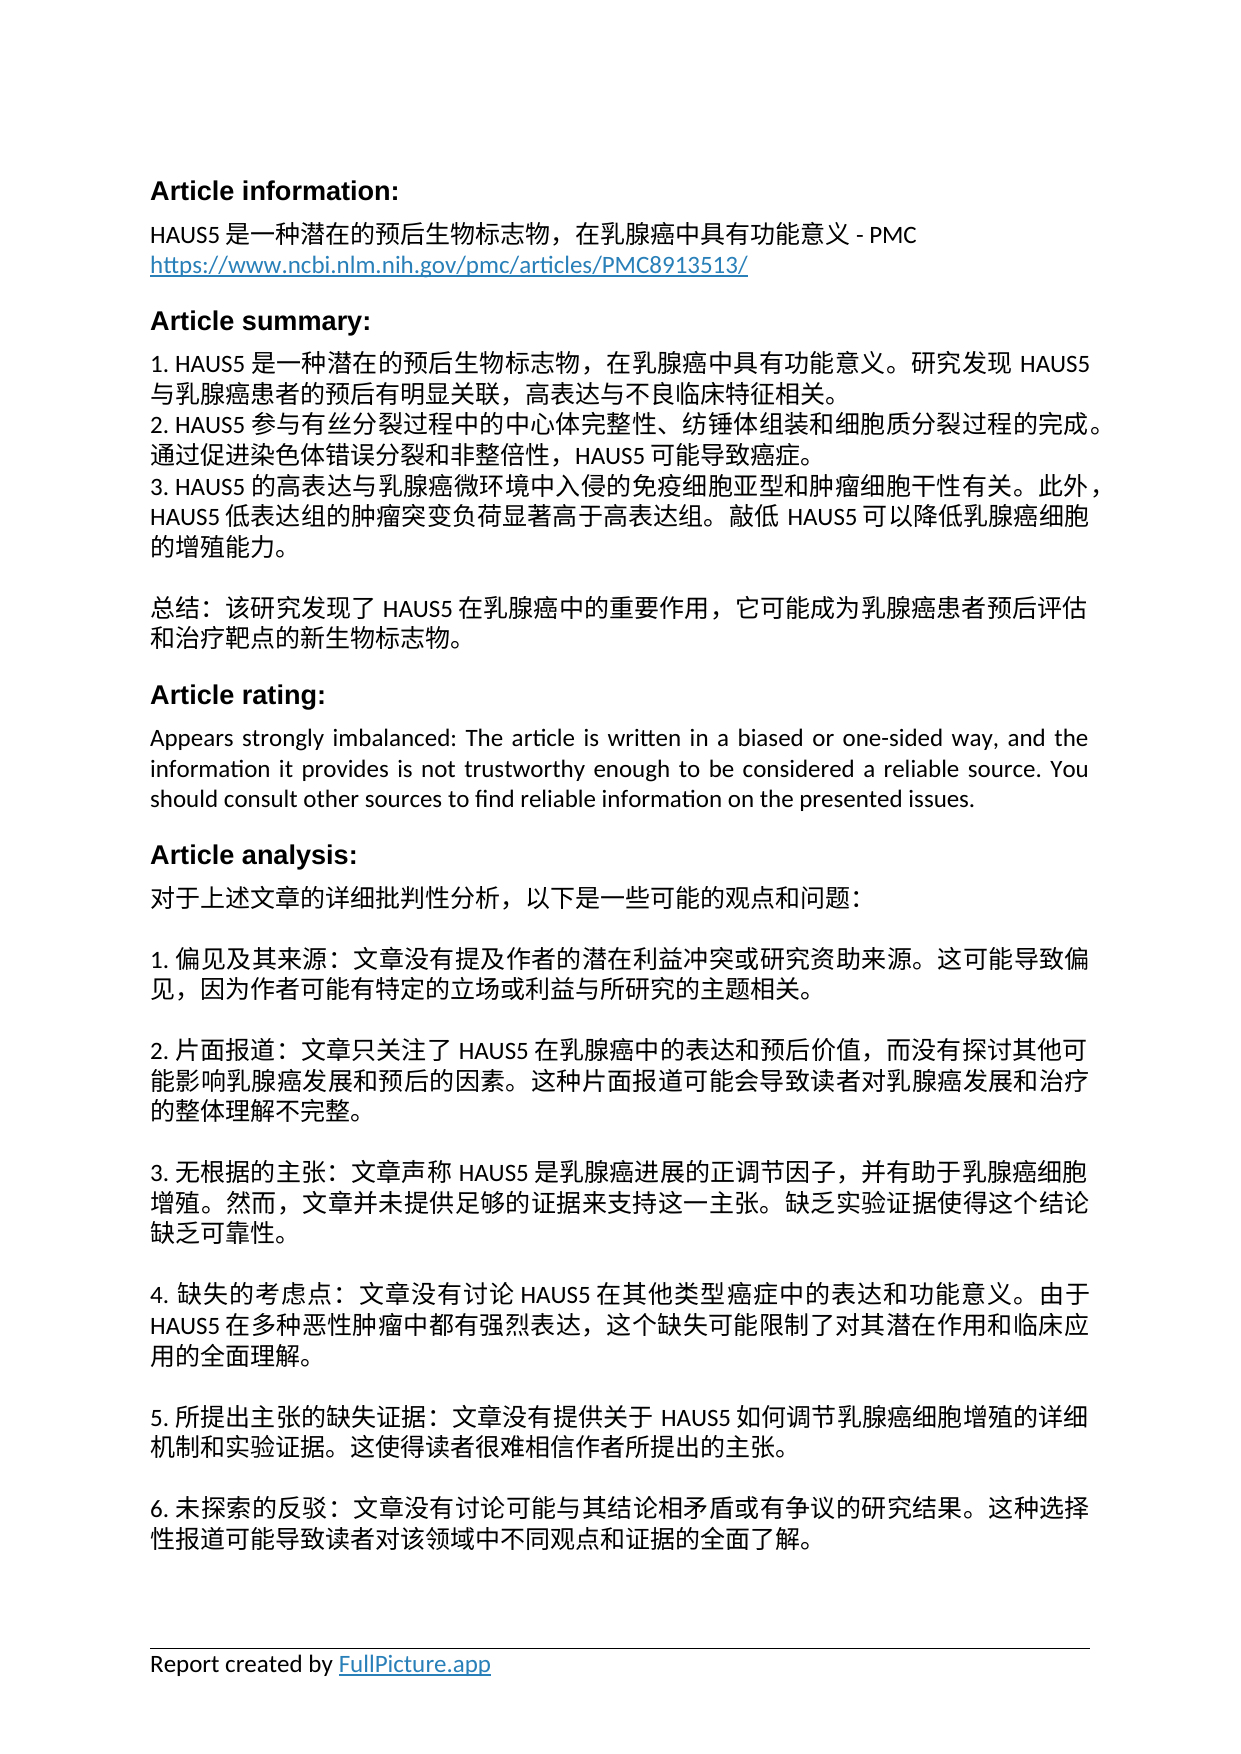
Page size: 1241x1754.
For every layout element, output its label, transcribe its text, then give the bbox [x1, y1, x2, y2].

text 2. HAUS5参与有丝分裂过程中的中心体完整性、纺锤体组装和细胞质分裂过程的完成。通过促进染色体错误分裂和非整倍性，HAUS5可能导致癌症。 [150, 409, 1090, 471]
text 对于上述文章的详细批判性分析，以下是一些可能的观点和问题： [150, 883, 1090, 913]
text Appears strongly imbalanced: The article is written in a biased or one-sided way, and the information it provides is not trustworthy enough to be considered a reliable source. You should consult other sources to find reliable information on the presented issues. [150, 722, 1090, 814]
text 3. 无根据的主张：文章声称HAUS5是乳腺癌进展的正调节因子，并有助于乳腺癌细胞增殖。然而，文章并未提供足够的证据来支持这一主张。缺乏实验证据使得这个结论缺乏可靠性。 [150, 1157, 1090, 1249]
text 1. 偏见及其来源：文章没有提及作者的潜在利益冲突或研究资助来源。这可能导致偏见，因为作者可能有特定的立场或利益与所研究的主题相关。 [150, 944, 1090, 1005]
text HAUS5是一种潜在的预后生物标志物，在乳腺癌中具有功能意义 - PMChttps://www.ncbi.nlm.nih.gov/pmc/articles/PMC8913513/ [150, 219, 1090, 280]
text 总结：该研究发现了HAUS5在乳腺癌中的重要作用，它可能成为乳腺癌患者预后评估和治疗靶点的新生物标志物。 [150, 593, 1090, 654]
subtitle Article information: [150, 175, 1090, 206]
subtitle Article summary: [150, 305, 1090, 336]
text 6. 未探索的反驳：文章没有讨论可能与其结论相矛盾或有争议的研究结果。这种选择性报道可能导致读者对该领域中不同观点和证据的全面了解。 [150, 1493, 1090, 1554]
text 2. 片面报道：文章只关注了HAUS5在乳腺癌中的表达和预后价值，而没有探讨其他可能影响乳腺癌发展和预后的因素。这种片面报道可能会导致读者对乳腺癌发展和治疗的整体理解不完整。 [150, 1035, 1090, 1127]
text 5. 所提出主张的缺失证据：文章没有提供关于HAUS5如何调节乳腺癌细胞增殖的详细机制和实验证据。这使得读者很难相信作者所提出的主张。 [150, 1402, 1090, 1463]
subtitle Article rating: [150, 679, 1090, 710]
text 3. HAUS5的高表达与乳腺癌微环境中入侵的免疫细胞亚型和肿瘤细胞干性有关。此外，HAUS5低表达组的肿瘤突变负荷显著高于高表达组。敲低HAUS5可以降低乳腺癌细胞的增殖能力。 [150, 471, 1090, 562]
text 1. HAUS5是一种潜在的预后生物标志物，在乳腺癌中具有功能意义。研究发现HAUS5与乳腺癌患者的预后有明显关联，高表达与不良临床特征相关。 [150, 348, 1090, 409]
subtitle Article analysis: [150, 839, 1090, 870]
text 4. 缺失的考虑点：文章没有讨论HAUS5在其他类型癌症中的表达和功能意义。由于HAUS5在多种恶性肿瘤中都有强烈表达，这个缺失可能限制了对其潜在作用和临床应用的全面理解。 [150, 1279, 1090, 1371]
